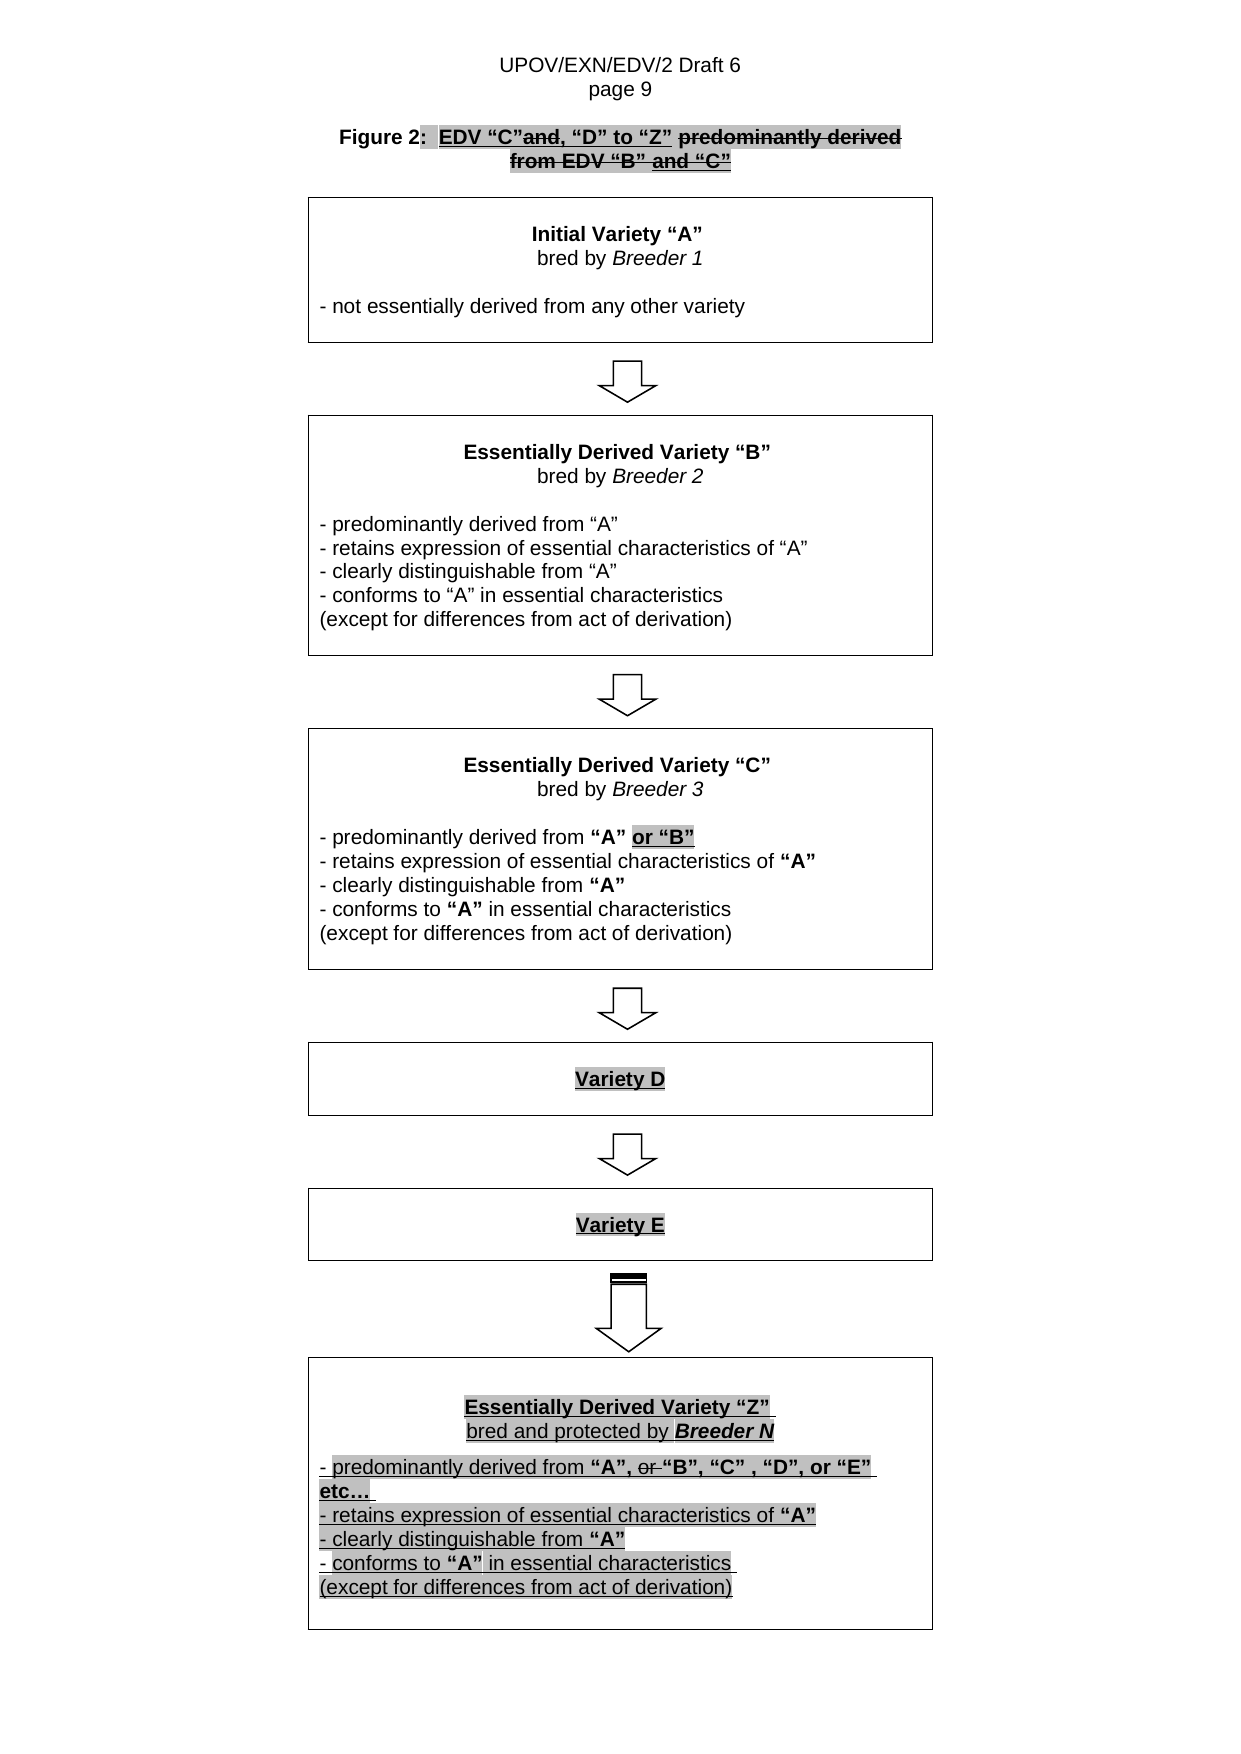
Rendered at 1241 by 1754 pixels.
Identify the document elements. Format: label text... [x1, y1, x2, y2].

table_header Essentially Derived Variety “B” bred by Breeder 2 - predominantly derived from “A” - retains expression of essential characteristics of “A” - clearly distinguishable from “A” - conforms to “A” in essential characteristics (except for differences from act of derivation) [309, 416, 932, 655]
table_cell Essentially Derived Variety “Z” bred and protected by Breeder N - predominantly derived from “A”, or “B”, “C” , “D”, or “E” etc… - retains expression of essential characteristics of “A” - clearly distinguishable from “A” - conforms to “A” in essential characteristics (except for differences from act of derivation) [309, 1358, 932, 1629]
table_cell [308, 970, 932, 1042]
table_header Initial Variety “A” bred by Breeder 1 - not essentially derived from any other variety [309, 198, 932, 342]
table_cell Variety E [309, 1189, 932, 1260]
table_cell [308, 1116, 932, 1187]
text Figure 2: EDV “C”and, “D” to “Z” predominantly derived from EDV “B” and “C” [118, 125, 510, 173]
table_cell [308, 1261, 932, 1357]
text Figure 2: EDV “C”and, “D” to “Z” predominantly derived from EDV “B” and “C” [731, 125, 1122, 173]
table_cell Variety D [309, 1043, 932, 1114]
table_cell [308, 656, 932, 728]
table_cell Essentially Derived Variety “C” bred by Breeder 3 - predominantly derived from “A” or “B” - retains expression of essential characteristics of “A” - clearly distinguishable from “A” - conforms to “A” in essential characteristics (except for differences from act of derivation) [309, 729, 932, 969]
